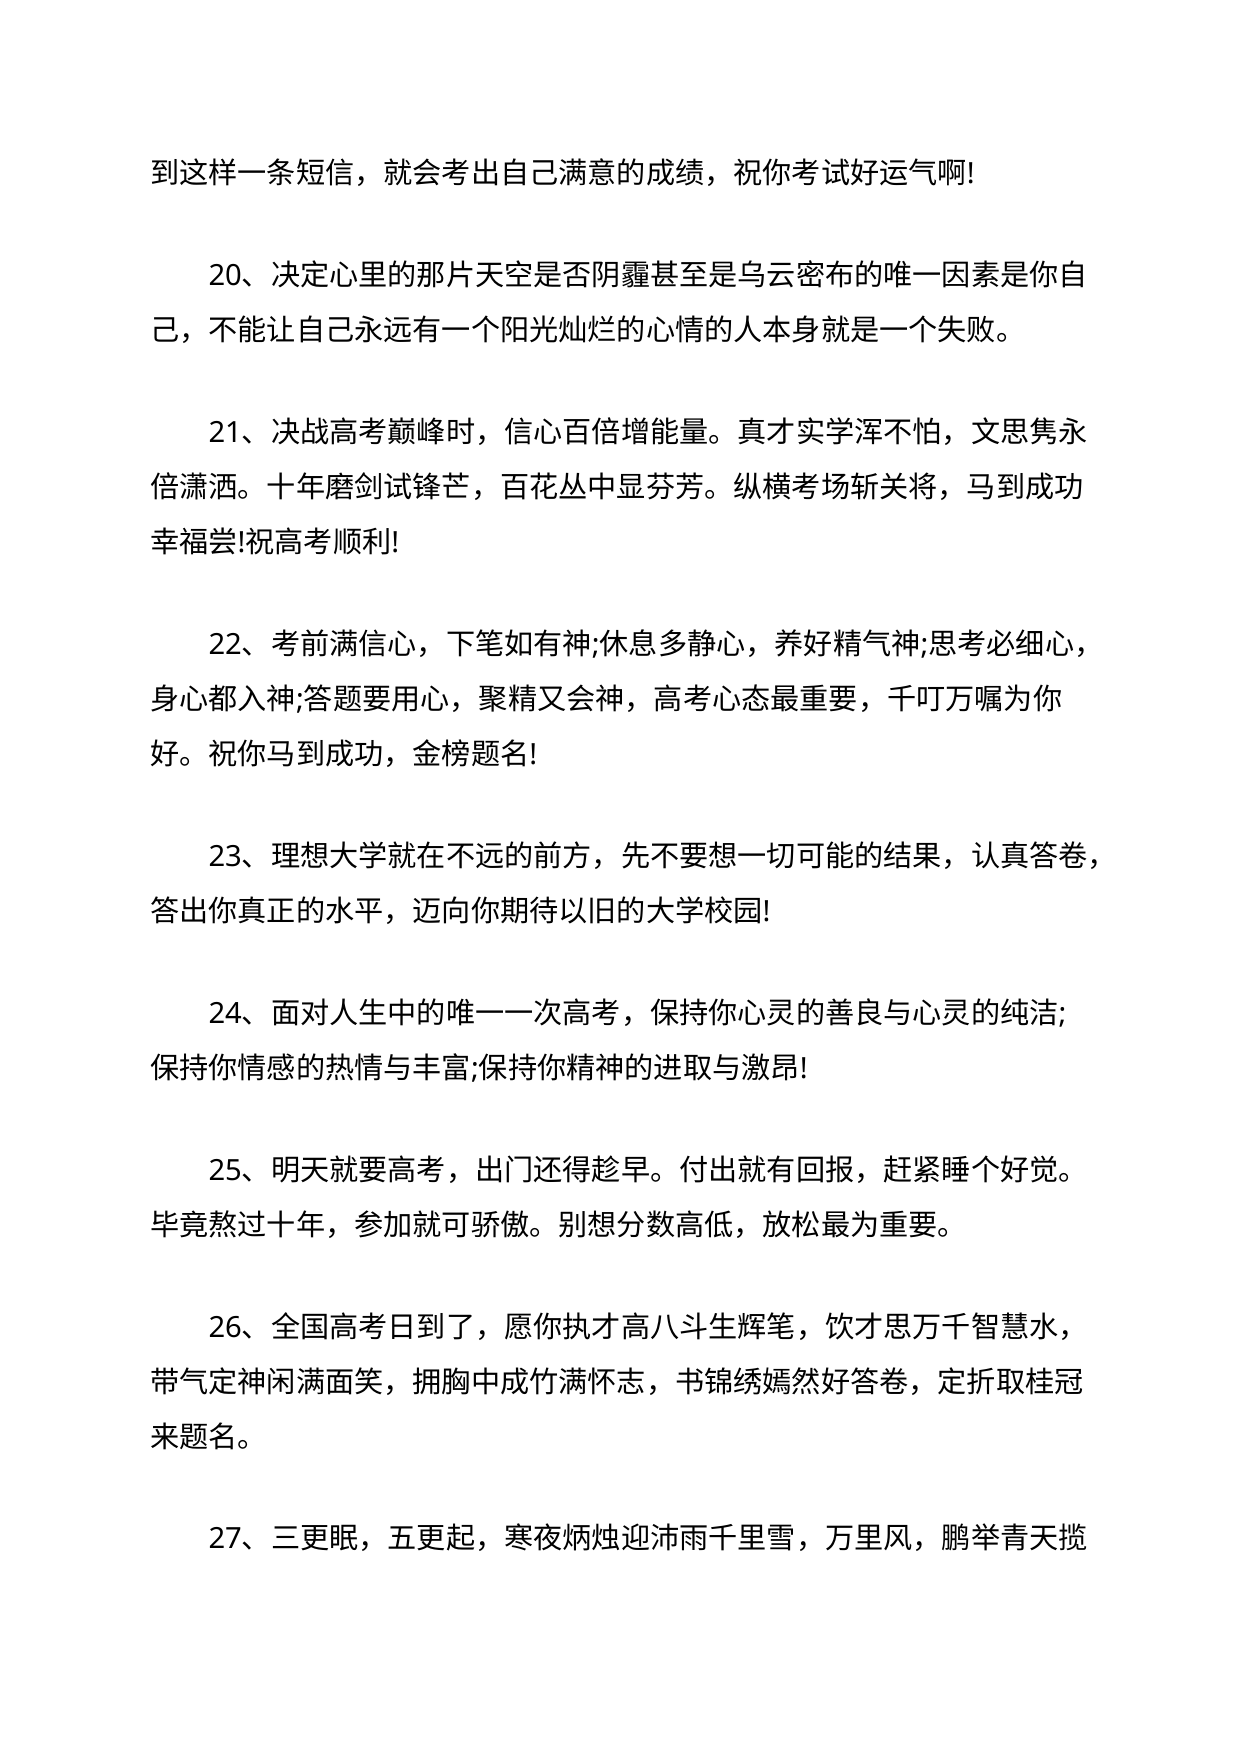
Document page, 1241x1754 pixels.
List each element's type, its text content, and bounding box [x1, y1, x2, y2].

text 21、决战高考巅峰时，信心百倍增能量。真才实学浑不怕，文思隽永倍潇洒。十年磨剑试锋芒，百花丛中显芬芳。纵横考场斩关将，马到成功幸福尝!祝高考顺利! [150, 409, 1090, 561]
text 23、理想大学就在不远的前方，先不要想一切可能的结果，认真答卷，答出你真正的水平，迈向你期待以旧的大学校园! [150, 833, 1090, 930]
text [150, 1515, 1090, 1557]
text 26、全国高考日到了，愿你执才高八斗生辉笔，饮才思万千智慧水，带气定神闲满面笑，拥胸中成竹满怀志，书锦绣嫣然好答卷，定折取桂冠来题名。 [150, 1303, 1090, 1456]
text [150, 150, 1090, 192]
text 22、考前满信心，下笔如有神;休息多静心，养好精气神;思考必细心，身心都入神;答题要用心，聚精又会神，高考心态最重要，千叮万嘱为你好。祝你马到成功，金榜题名! [150, 621, 1090, 773]
text 25、明天就要高考，出门还得趁早。付出就有回报，赶紧睡个好觉。毕竟熬过十年，参加就可骄傲。别想分数高低，放松最为重要。 [150, 1147, 1090, 1244]
text 24、面对人生中的唯一一次高考，保持你心灵的善良与心灵的纯洁;保持你情感的热情与丰富;保持你精神的进取与激昂! [150, 989, 1090, 1087]
text 20、决定心里的那片天空是否阴霾甚至是乌云密布的唯一因素是你自己，不能让自己永远有一个阳光灿烂的心情的人本身就是一个失败。 [150, 252, 1090, 349]
